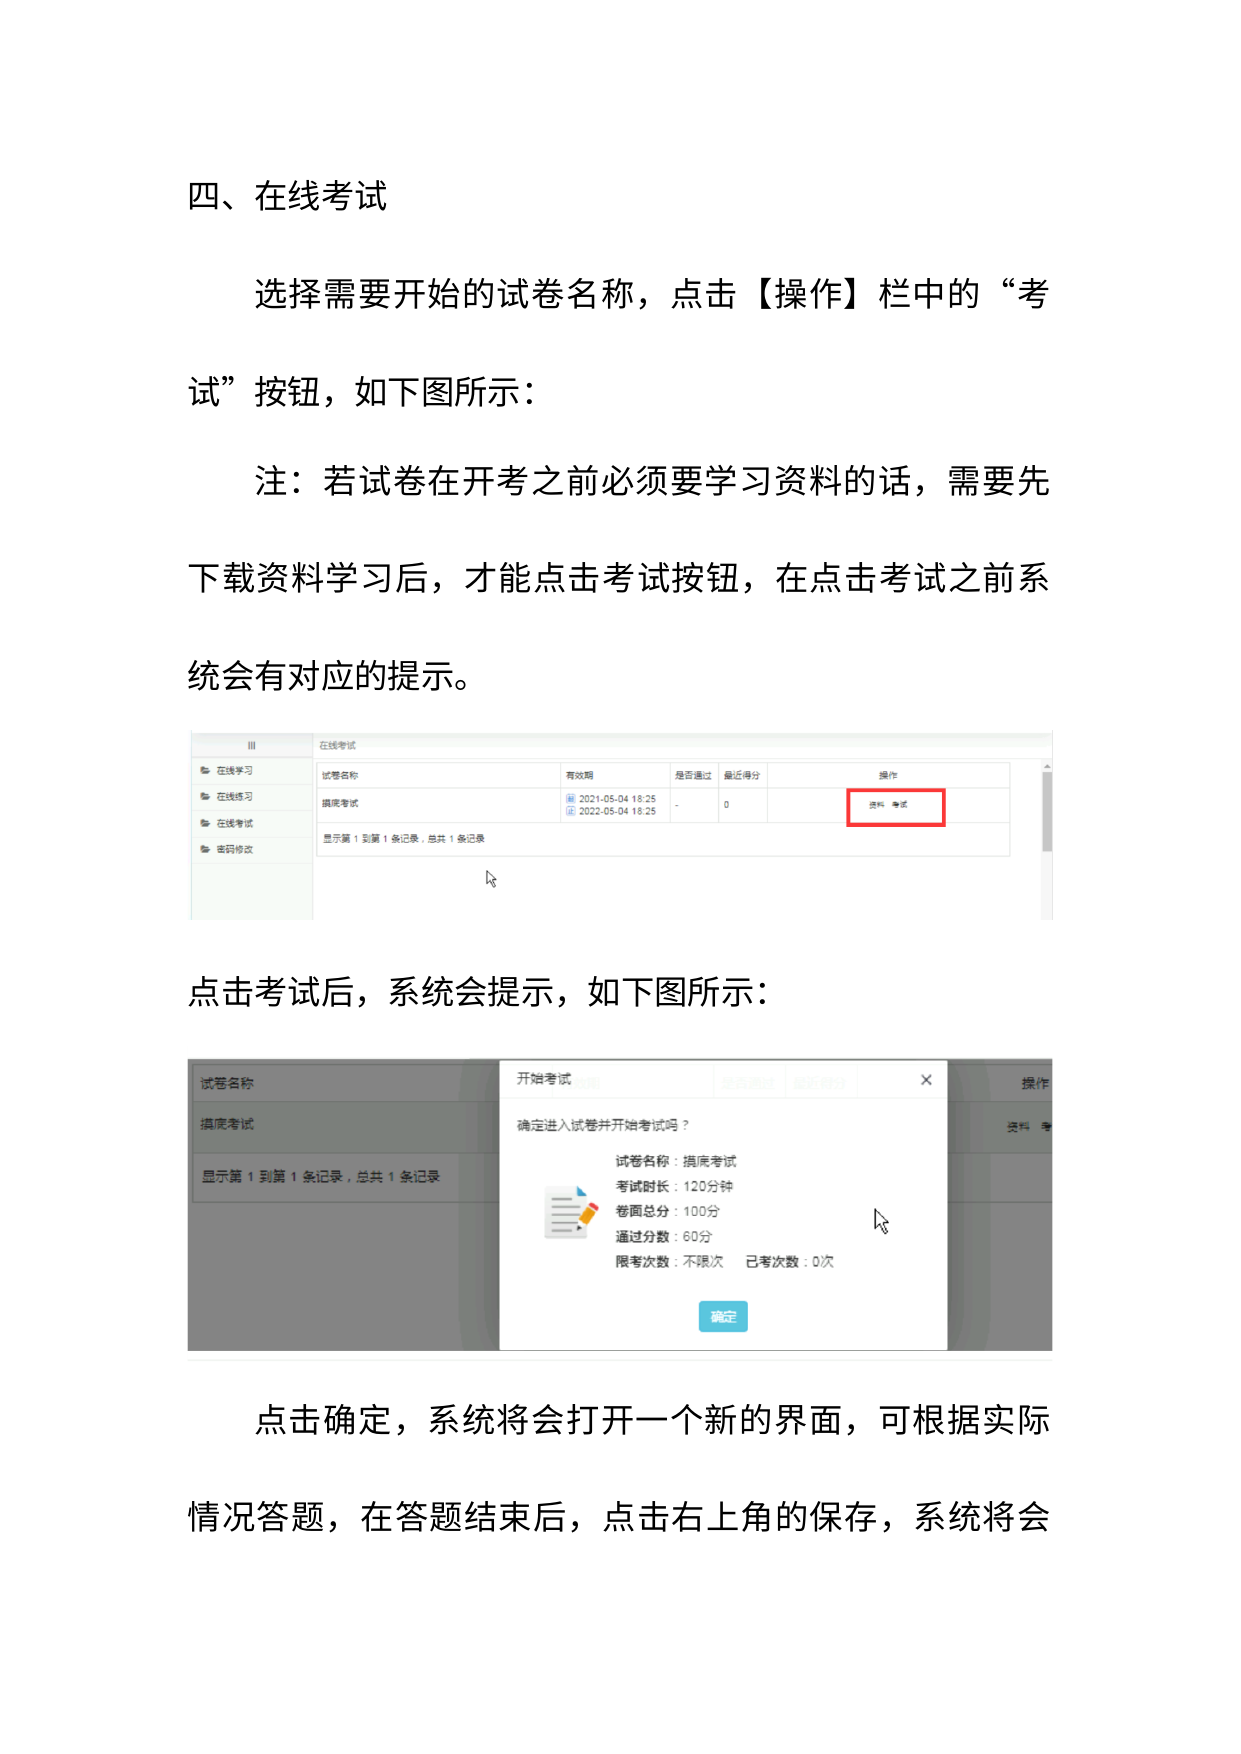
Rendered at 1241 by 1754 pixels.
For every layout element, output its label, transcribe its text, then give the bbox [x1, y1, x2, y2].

subtitle 在线考试 [187, 162, 1053, 227]
text 点击考试后，系统会提示，如下图所示： [187, 920, 1053, 1023]
text 注：若试卷在开考之前必须要学习资料的话，需要先下载资料学习后，才能点击考试按钮，在点击考试之前系统会有对应的提示。 [187, 446, 1053, 706]
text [187, 1385, 1053, 1548]
picture [187, 1046, 1053, 1362]
picture [187, 730, 1053, 920]
text 选择需要开始的试卷名称，点击【操作】栏中的“考试”按钮，如下图所示： [187, 259, 1053, 422]
